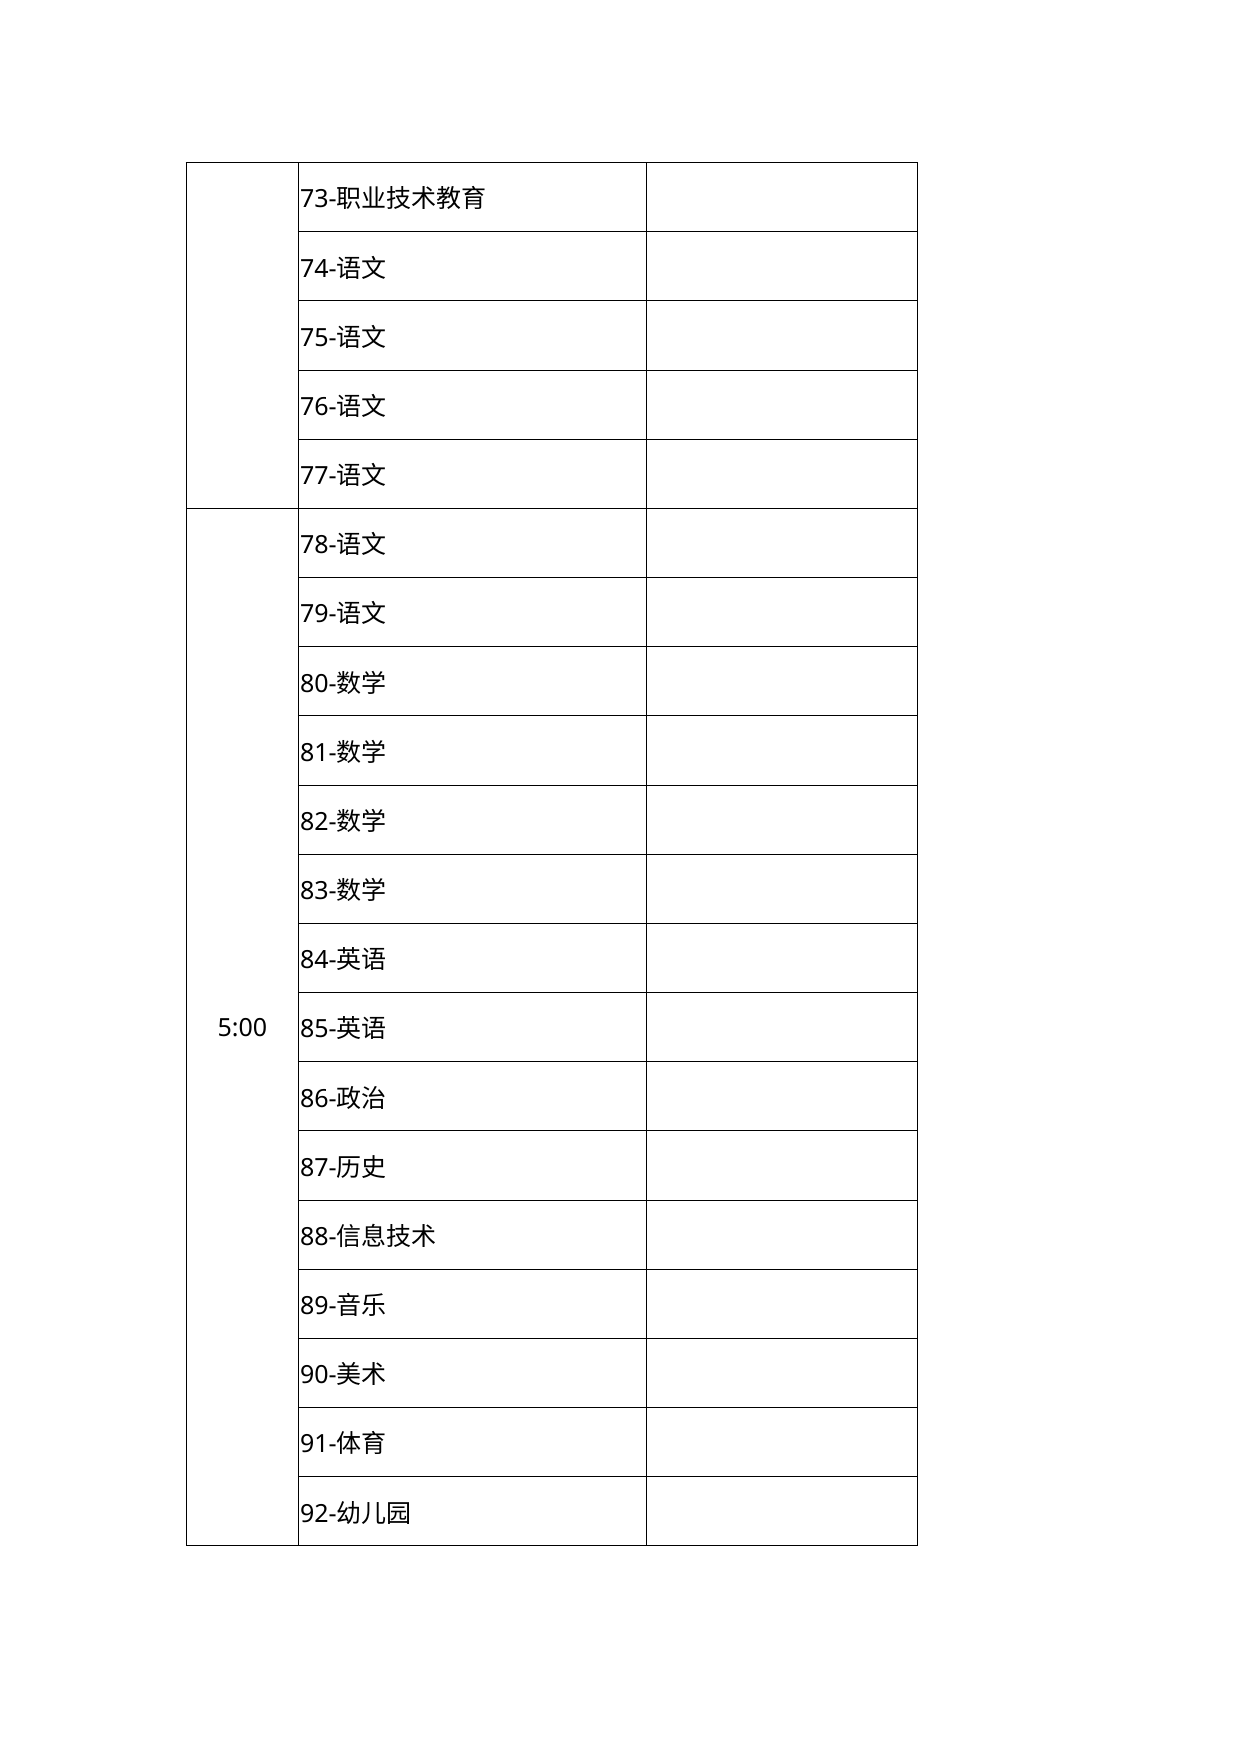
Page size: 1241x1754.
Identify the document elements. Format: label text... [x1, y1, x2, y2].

table_cell 81-数学 [299, 716, 646, 784]
table_cell 83-数学 [299, 855, 646, 923]
table_cell 85-英语 [299, 993, 646, 1061]
table_cell [647, 440, 917, 508]
table_cell 90-美术 [299, 1339, 646, 1407]
table_cell 79-语文 [299, 578, 646, 646]
table_cell 88-信息技术 [299, 1201, 646, 1269]
table_cell 80-数学 [299, 647, 646, 715]
table_cell [647, 855, 917, 923]
table_cell [647, 1131, 917, 1199]
table_cell 73-职业技术教育 [299, 163, 646, 231]
table_cell [647, 924, 917, 992]
table_cell [647, 716, 917, 784]
table_cell 77-语文 [299, 440, 646, 508]
table_cell [647, 1201, 917, 1269]
table_cell [647, 578, 917, 646]
table_cell [647, 1339, 917, 1407]
table_cell [647, 786, 917, 854]
table_cell [647, 371, 917, 439]
table_cell [647, 1408, 917, 1476]
table_cell 82-数学 [299, 786, 646, 854]
table_cell [647, 647, 917, 715]
table_cell 86-政治 [299, 1062, 646, 1130]
table_cell 76-语文 [299, 371, 646, 439]
table_cell 75-语文 [299, 301, 646, 369]
table_cell 74-语文 [299, 232, 646, 300]
table_cell [647, 993, 917, 1061]
table_cell [647, 1477, 917, 1545]
table_cell [647, 1270, 917, 1338]
table_cell [647, 509, 917, 577]
table_cell 5:00 [187, 509, 298, 1545]
table_cell 91-体育 [299, 1408, 646, 1476]
table_cell 84-英语 [299, 924, 646, 992]
table_cell 92-幼儿园 [299, 1477, 646, 1545]
table_cell [647, 163, 917, 231]
table_cell [647, 1062, 917, 1130]
table_cell [647, 301, 917, 369]
table_cell 87-历史 [299, 1131, 646, 1199]
table_cell 89-音乐 [299, 1270, 646, 1338]
table_cell 78-语文 [299, 509, 646, 577]
table_cell [647, 232, 917, 300]
